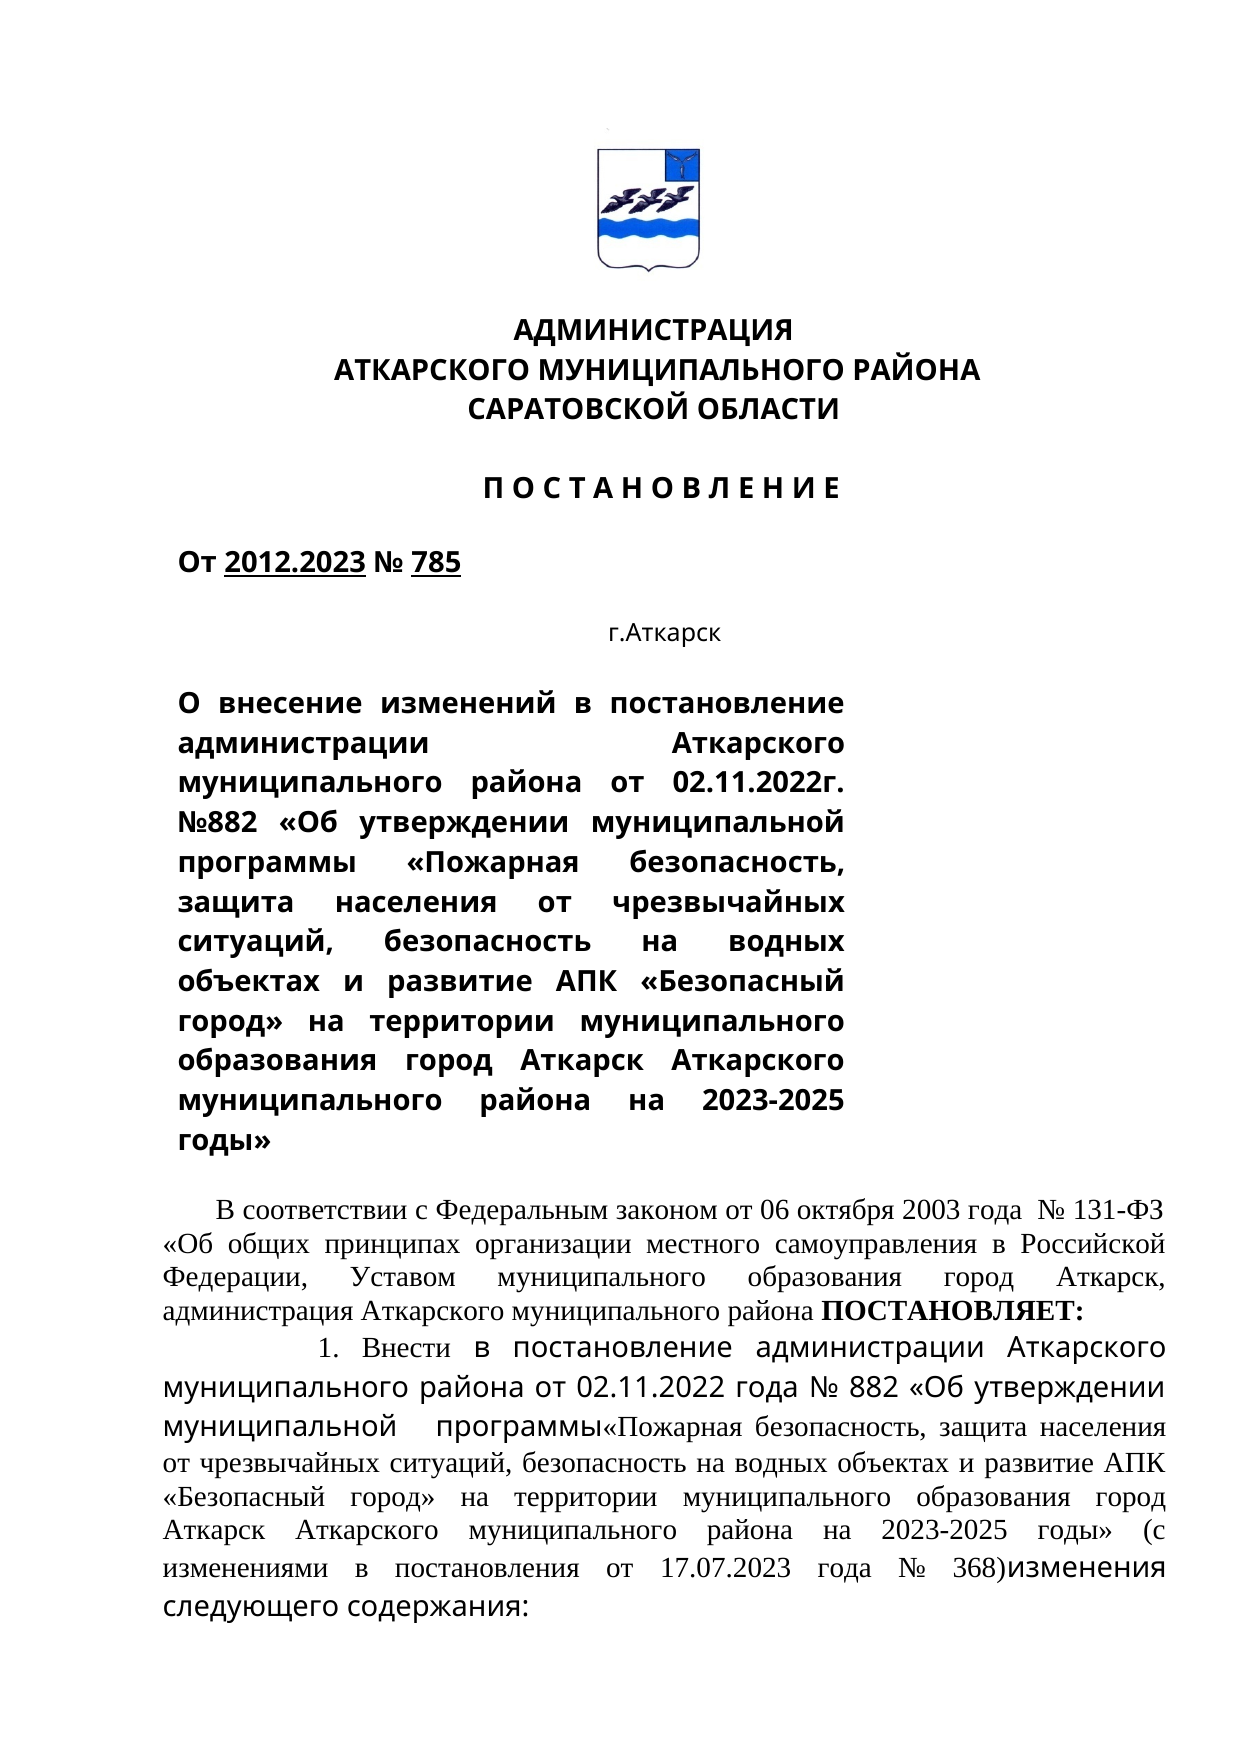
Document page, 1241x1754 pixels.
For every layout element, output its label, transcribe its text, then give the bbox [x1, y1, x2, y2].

picture [593, 128, 707, 297]
text 1. Внести в постановление администрации Аткарского муниципального района от 02.11.2022 года № 882 «Об утверждении муниципальной программы«Пожарная безопасность, защита населения от чрезвычайных ситуаций, безопасность на водных объектах и развитие АПК «Безопасный город» на территории муниципального образования город Аткарск Аткарского муниципального района на 2023-2025 годы» (с изменениями в постановления от 17.07.2023 года № 368)изменения следующего содержания: [162, 1326, 1167, 1625]
table_header АДМИНИСТРАЦИЯ АТКАРСКОГО МУНИЦИПАЛЬНОГО РАЙОНА САРАТОВСКОЙ ОБЛАСТИ П О С Т А Н О В Л Е Н И Е [170, 128, 1130, 541]
text г.Аткарск [177, 614, 1152, 648]
text От 2012.2023 № 785 [177, 133, 1152, 581]
table_header О внесение изменений в постановление администрации Аткарского муниципального района от 02.11.2022г. №882 «Об утверждении муниципальной программы «Пожарная безопасность, защита населения от чрезвычайных ситуаций, безопасность на водных объектах и развитие АПК «Безопасный город» на территории муниципального образования город Аткарск Аткарского муниципального района на 2023-2025 годы» [166, 683, 856, 1159]
text В соответствии с Федеральным законом от 06 октября 2003 года № 131-ФЗ «Об общих принципах организации местного самоуправления в Российской Федерации, Уставом муниципального образования город Аткарск, администрация Аткарского муниципального района ПОСТАНОВЛЯЕТ: [162, 1192, 1167, 1326]
